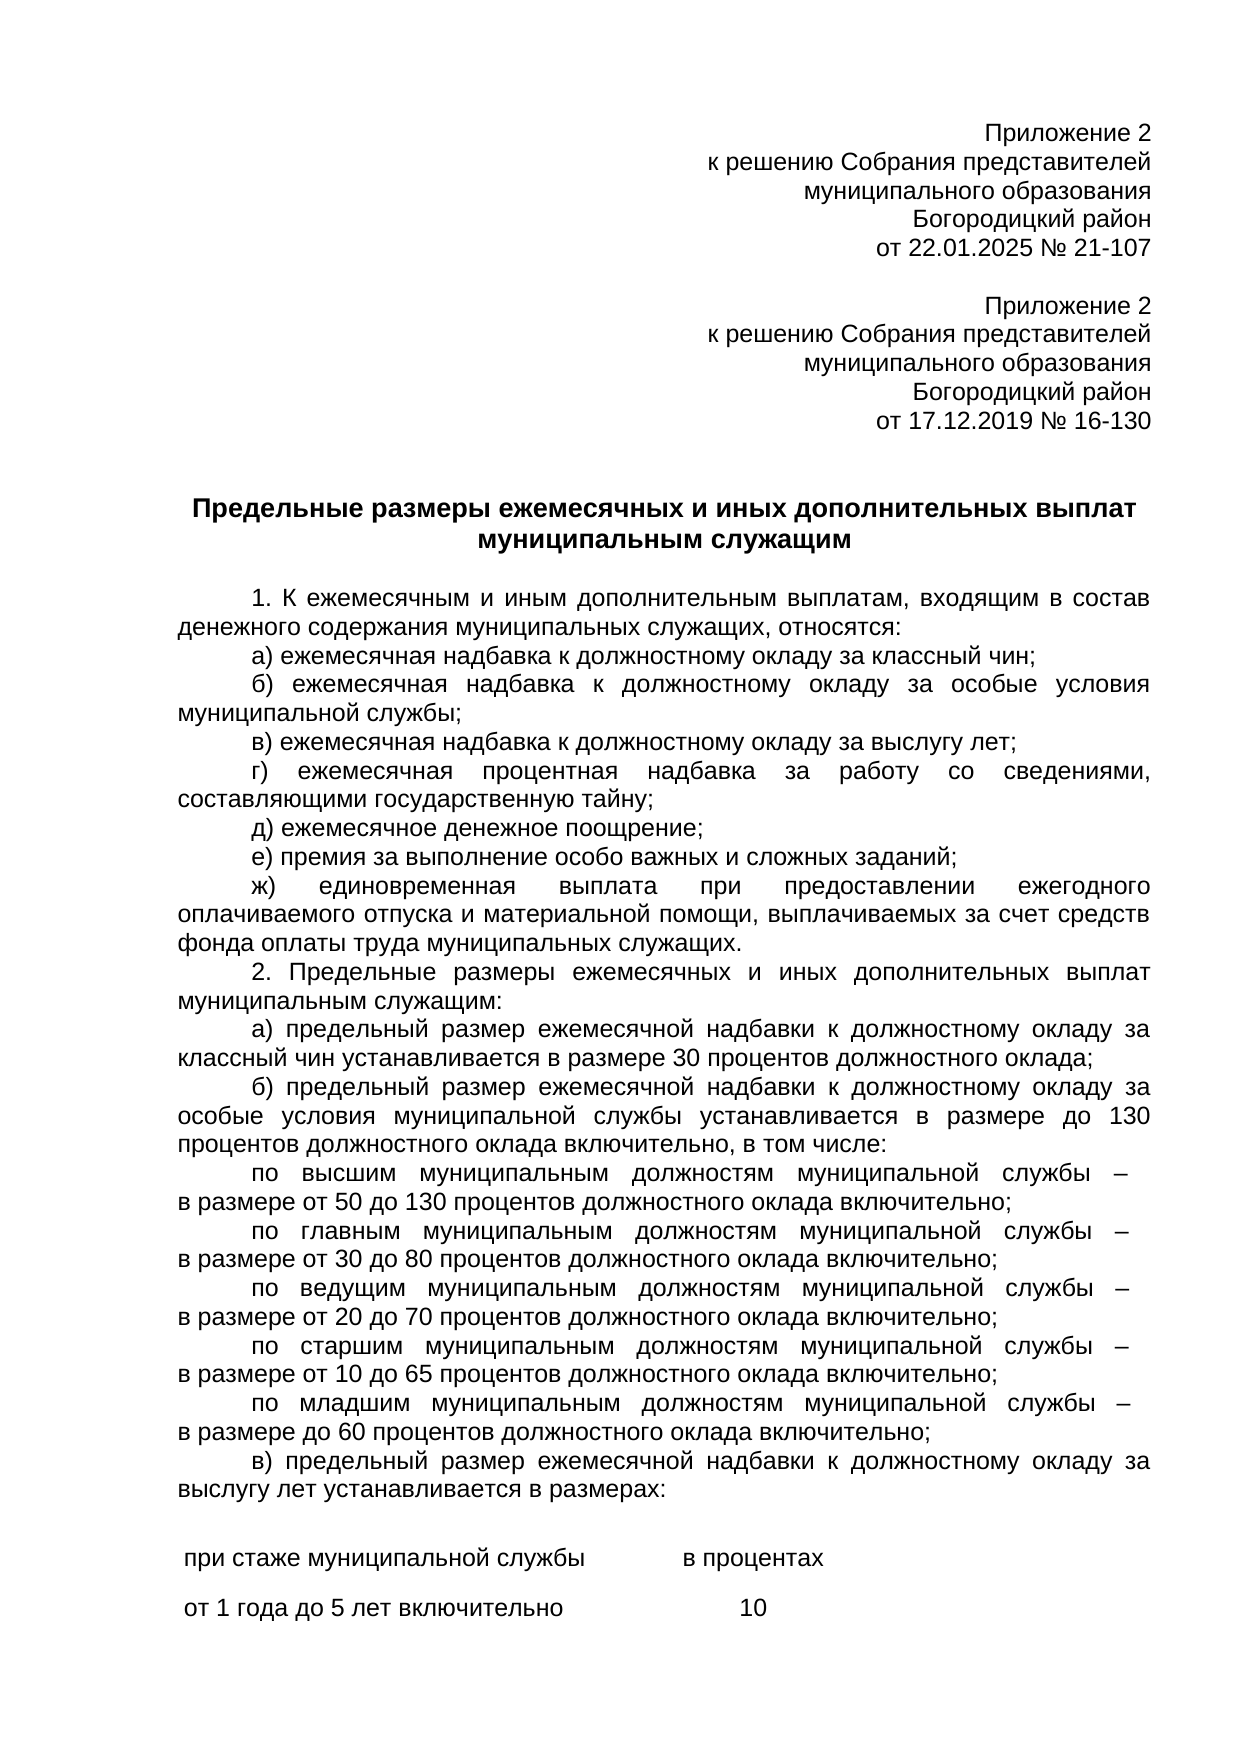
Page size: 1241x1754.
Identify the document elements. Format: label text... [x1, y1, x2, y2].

text по младшим муниципальным должностям муниципальной службы – в размере до 60 процентов должностного оклада включительно; [177, 1388, 1152, 1446]
text по старшим муниципальным должностям муниципальной службы – в размере от 10 до 65 процентов должностного оклада включительно; [177, 1331, 1152, 1388]
text б) предельный размер ежемесячной надбавки к должностному окладу за особые условия муниципальной службы устанавливается в размере до 130 процентов должностного оклада включительно, в том числе: [177, 1072, 1152, 1158]
text е) премия за выполнение особо важных и сложных заданий; [177, 842, 1152, 871]
text а) ежемесячная надбавка к должностному окладу за классный чин; [177, 641, 1152, 669]
text по ведущим муниципальным должностям муниципальной службы – в размере от 20 до 70 процентов должностного оклада включительно; [177, 1273, 1152, 1331]
title Предельные размеры ежемесячных и иных дополнительных выплат муниципальным служащим [177, 492, 1152, 554]
list Богородицкий район [177, 204, 1152, 233]
text Богородицкий район [650, 377, 1152, 406]
table_header при стаже муниципальной службы [177, 1532, 661, 1582]
text в) предельный размер ежемесячной надбавки к должностному окладу за выслугу лет устанавливается в размерах: [177, 1446, 1152, 1503]
text по главным муниципальным должностям муниципальной службы – в размере от 30 до 80 процентов должностного оклада включительно; [177, 1216, 1152, 1273]
text а) предельный размер ежемесячной надбавки к должностному окладу за классный чин устанавливается в размере 30 процентов должностного оклада; [177, 1014, 1152, 1072]
text к решению Собрания представителей [650, 147, 1152, 176]
table_cell от 1 года до 5 лет включительно [177, 1582, 661, 1632]
text муниципального образования [650, 348, 1152, 377]
text 2. Предельные размеры ежемесячных и иных дополнительных выплат муниципальным служащим: [177, 957, 1152, 1014]
text в) ежемесячная надбавка к должностному окладу за выслугу лет; [177, 727, 1152, 756]
text г) ежемесячная процентная надбавка за работу со сведениями, составляющими государственную тайну; [177, 756, 1152, 813]
text Приложение 2 [650, 291, 1152, 319]
text 1. К ежемесячным и иным дополнительным выплатам, входящим в состав денежного содержания муниципальных служащих, относятся: [177, 583, 1152, 641]
text д) ежемесячное денежное поощрение; [177, 813, 1152, 842]
text к решению Собрания представителей [650, 319, 1152, 348]
table_cell 10 [661, 1582, 844, 1632]
text муниципального образования [650, 176, 1152, 204]
table_header в процентах [661, 1532, 844, 1582]
text б) ежемесячная надбавка к должностному окладу за особые условия муниципальной службы; [177, 669, 1152, 727]
text по высшим муниципальным должностям муниципальной службы – в размере от 50 до 130 процентов должностного оклада включительно; [177, 1158, 1152, 1216]
text от 22.01.2025 № 21-107 [650, 233, 1152, 262]
text Приложение 2 [650, 118, 1152, 147]
text ж) единовременная выплата при предоставлении ежегодного оплачиваемого отпуска и материальной помощи, выплачиваемых за счет средств фонда оплаты труда муниципальных служащих. [177, 871, 1152, 957]
text от 17.12.2019 № 16-130 [650, 406, 1152, 434]
